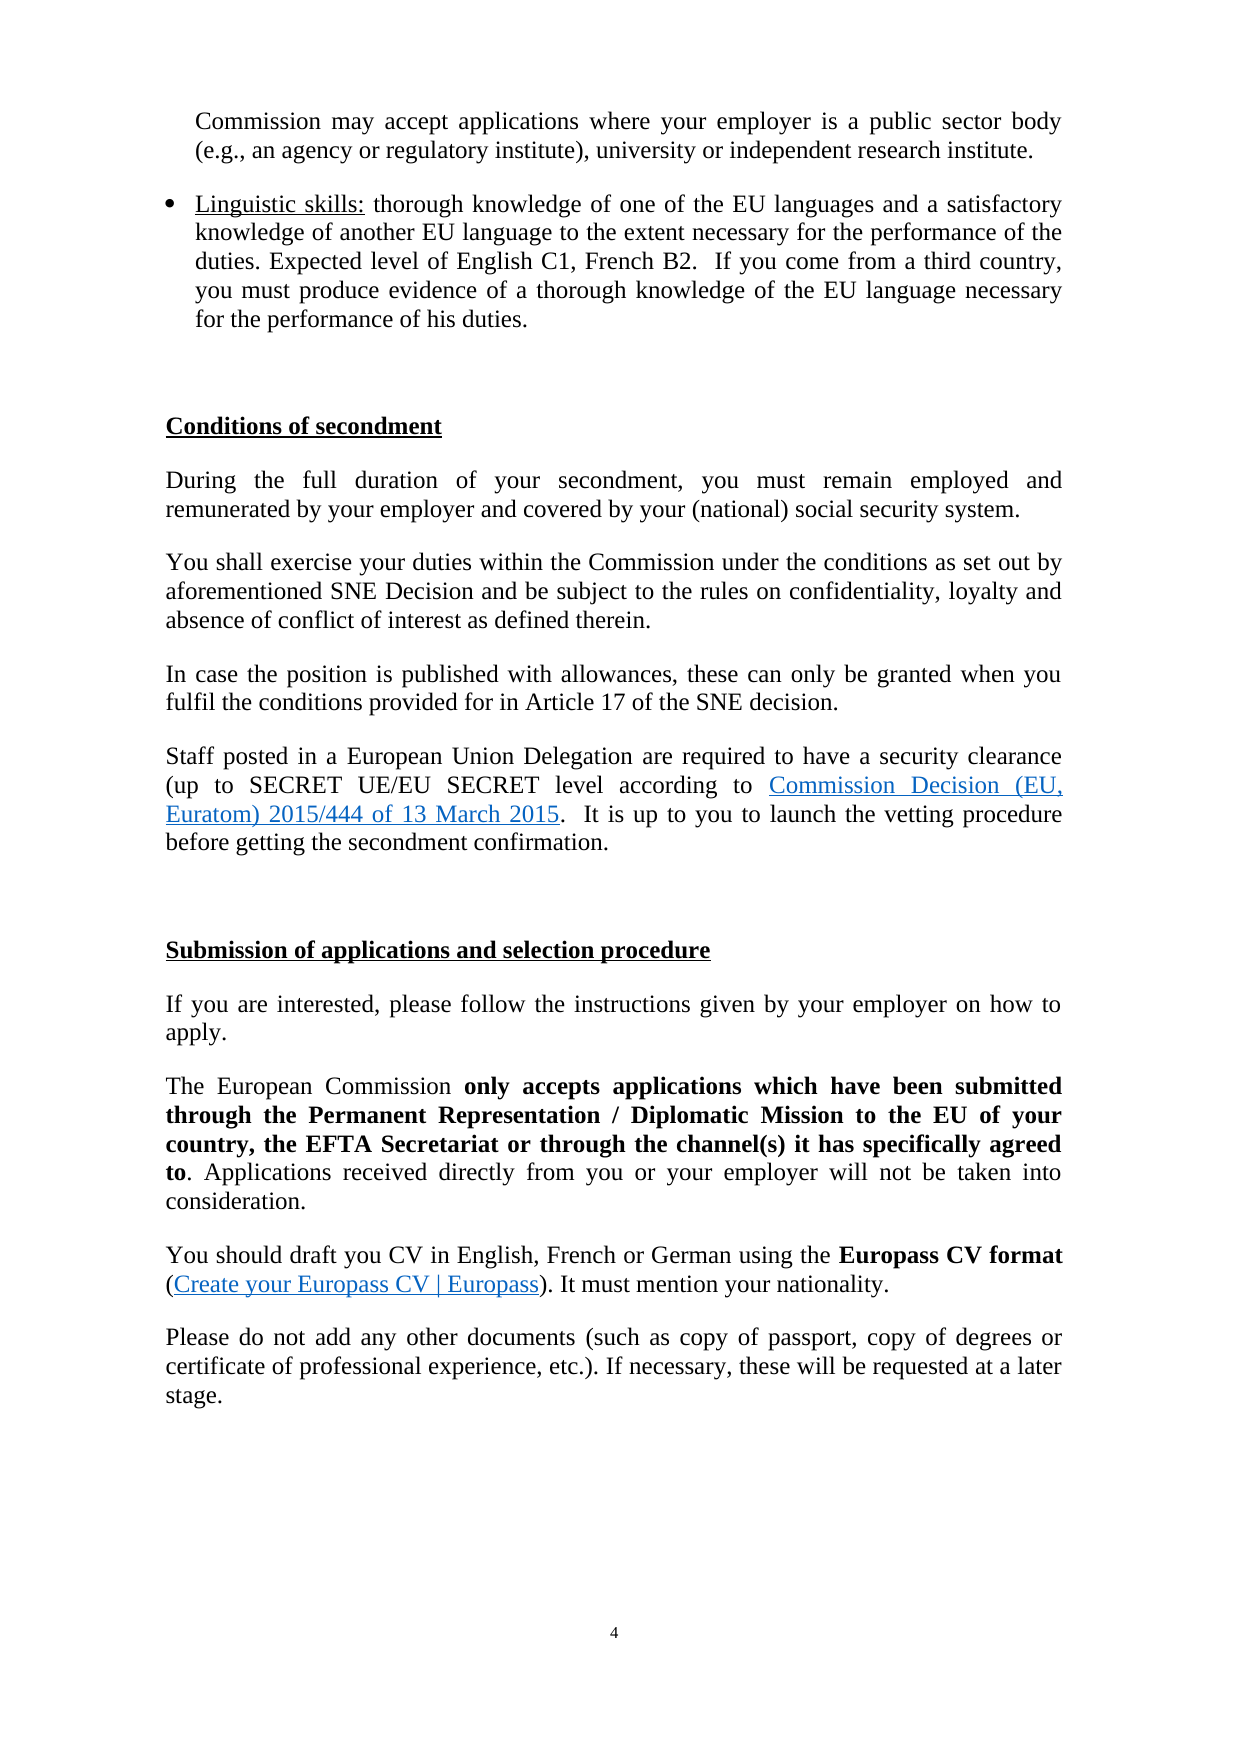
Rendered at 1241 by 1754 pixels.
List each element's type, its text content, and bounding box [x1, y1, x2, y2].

text You shall exercise your duties within the Commission under the conditions as set out by aforementioned SNE Decision and be subject to the rules on confidentiality, loyalty and absence of conflict of interest as defined therein. [165, 547, 1063, 634]
text In case the position is published with allowances, these can only be granted when you fulfil the conditions provided for in Article 17 of the SNE decision. [165, 659, 1063, 716]
text Staff posted in a European Union Delegation are required to have a security clearance (up to SECRET UE/EU SECRET level according to Commission Decision (EU, Euratom) 2015/444 of 13 March 2015. It is up to you to launch the vetting procedure before getting the secondment confirmation. [165, 741, 1063, 856]
list Linguistic skills: thorough knowledge of one of the EU languages and a satisfactory knowledge of another EU language to the extent necessary for the performance of the duties. Expected level of English C1, French B2. If you come from a third country, you must produce evidence of a thorough knowledge of the EU language necessary for the performance of his duties. [165, 189, 1063, 332]
list Submission of applications and selection procedure [165, 935, 1063, 964]
text The European Commission only accepts applications which have been submitted through the Permanent Representation / Diplomatic Mission to the EU of your country, the EFTA Secretariat or through the channel(s) it has specifically agreed to. Applications received directly from you or your employer will not be taken into consideration. [165, 1071, 1063, 1215]
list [165, 106, 1063, 164]
list Conditions of secondment [165, 411, 1063, 440]
text Please do not add any other documents (such as copy of passport, copy of degrees or certificate of professional experience, etc.). If necessary, these will be requested at a later stage. [165, 1322, 1063, 1409]
text You should draft you CV in English, French or German using the Europass CV format (). It must mention your nationality. [165, 1240, 1063, 1297]
text If you are interested, please follow the instructions given by your employer on how to apply. [165, 989, 1063, 1046]
text During the full duration of your secondment, you must remain employed and remunerated by your employer and covered by your (national) social security system. [165, 465, 1063, 522]
